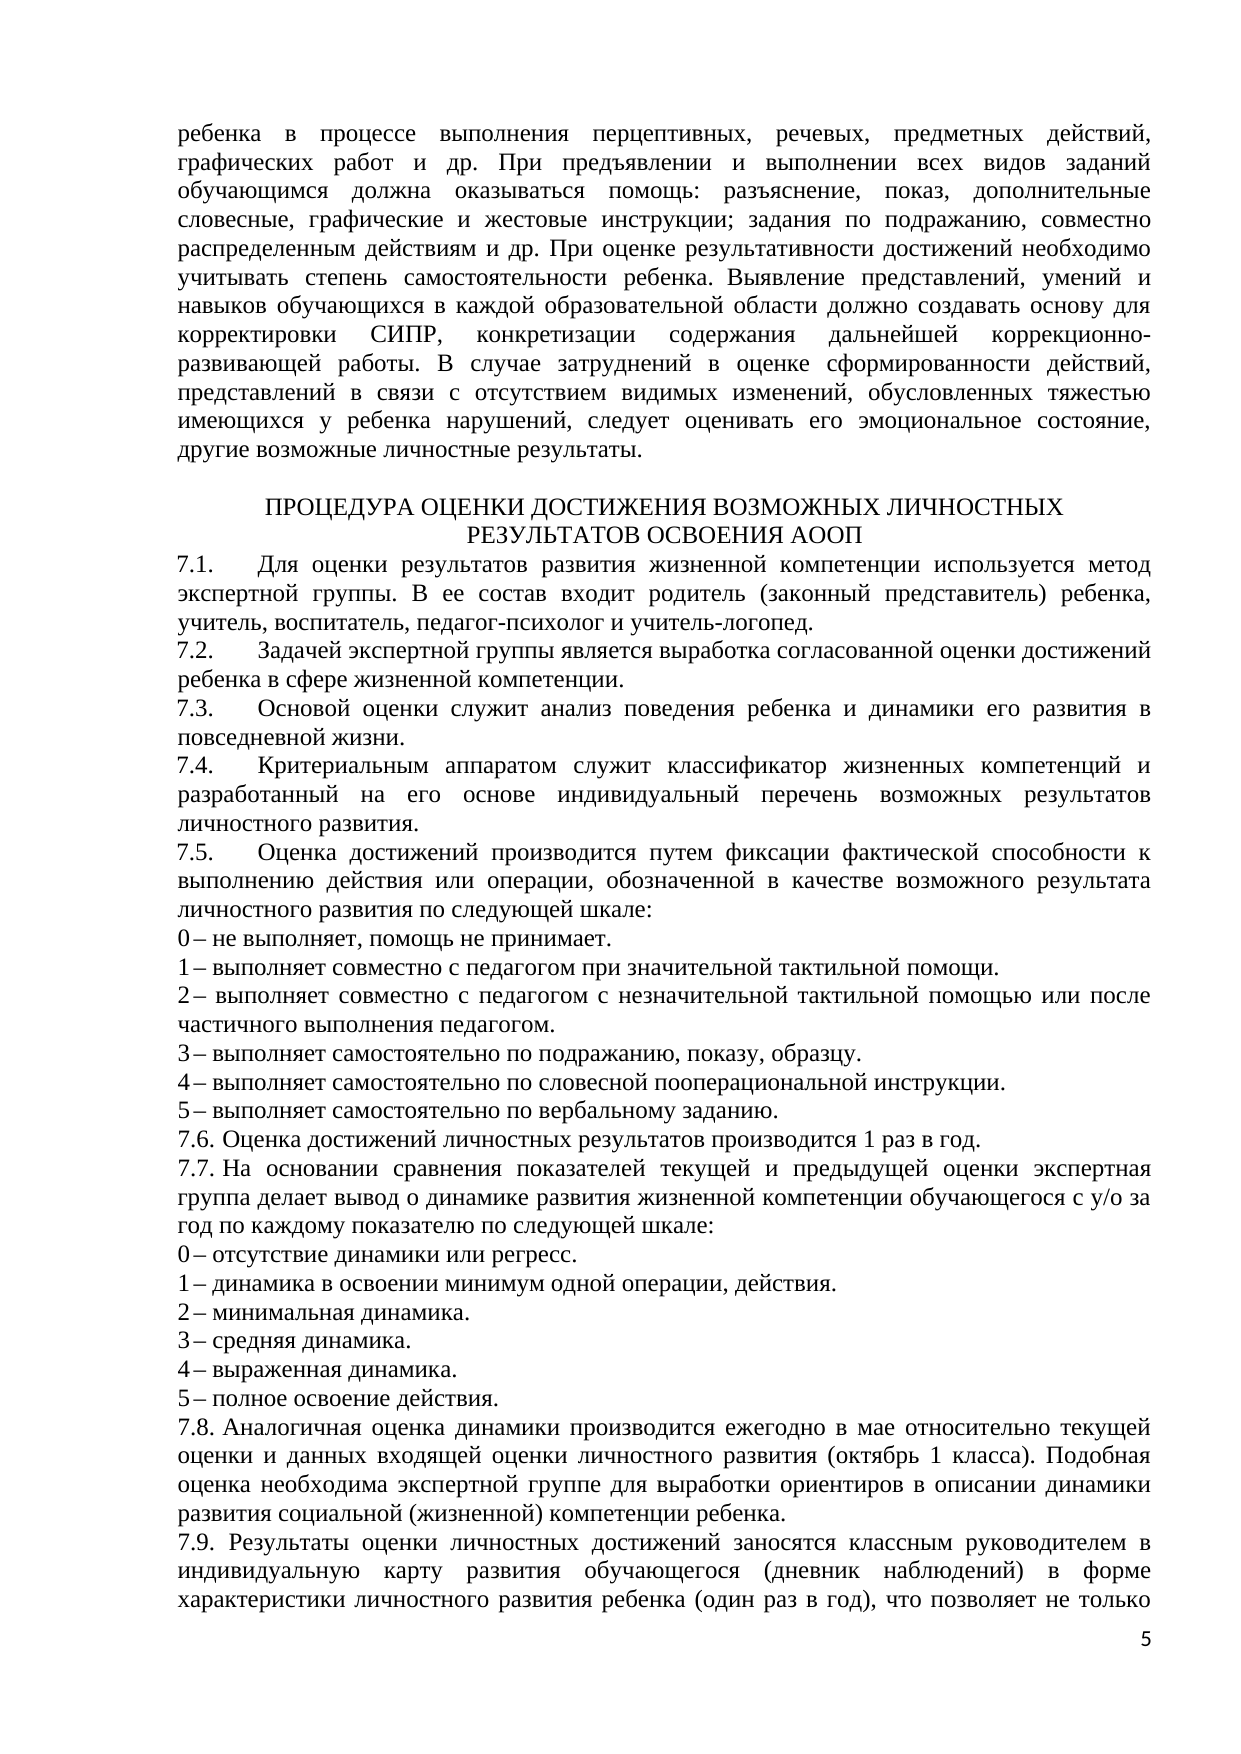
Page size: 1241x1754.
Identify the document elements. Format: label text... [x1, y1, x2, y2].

text 7.3. Основой оценки служит анализ поведения ребенка и динамики его развития в повседневной жизни. [176, 693, 1152, 751]
text 4 – выраженная динамика. [177, 1354, 1152, 1383]
text 1 – выполняет совместно с педагогом при значительной тактильной помощи. [177, 952, 1152, 981]
text 7.7. На основании сравнения показателей текущей и предыдущей оценки экспертная группа делает вывод о динамике развития жизненной компетенции обучающегося с у/о за год по каждому показателю по следующей шкале: [177, 1153, 1152, 1239]
text 5 – полное освоение действия. [177, 1383, 1152, 1412]
text 7.6. Оценка достижений личностных результатов производится 1 раз в год. [177, 1124, 1152, 1153]
text 2 – минимальная динамика. [177, 1297, 1152, 1326]
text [177, 1527, 1152, 1613]
text 3 – выполняет самостоятельно по подражанию, показу, образцу. [177, 1038, 1152, 1067]
text 1 – динамика в освоении минимум одной операции, действия. [177, 1268, 1152, 1297]
text 7.5. Оценка достижений производится путем фиксации фактической способности к выполнению действия или операции, обозначенной в качестве возможного результата личностного развития по следующей шкале: [176, 837, 1152, 923]
text 4 – выполняет самостоятельно по словесной пооперациональной инструкции. [177, 1067, 1152, 1096]
text 0 – не выполняет, помощь не принимает. [177, 923, 1152, 952]
text 7.4. Критериальным аппаратом служит классификатор жизненных компетенций и разработанный на его основе индивидуальный перечень возможных результатов личностного развития. [176, 751, 1152, 837]
text 7.2. Задачей экспертной группы является выработка согласованной оценки достижений ребенка в сфере жизненной компетенции. [176, 636, 1152, 693]
text 7.1. Для оценки результатов развития жизненной компетенции используется метод экспертной группы. В ее состав входит родитель (законный представитель) ребенка, учитель, воспитатель, педагог-психолог и учитель-логопед. [176, 549, 1152, 636]
text 0 – отсутствие динамики или регресс. [177, 1239, 1152, 1268]
text 5 – выполняет самостоятельно по вербальному заданию. [177, 1096, 1152, 1124]
text 7.8. Аналогичная оценка динамики производится ежегодно в мае относительно текущей оценки и данных входящей оценки личностного развития (октябрь 1 класса). Подобная оценка необходима экспертной группе для выработки ориентиров в описании динамики развития социальной (жизненной) компетенции ребенка. [177, 1412, 1152, 1527]
text 2 – выполняет совместно с педагогом с незначительной тактильной помощью или после частичного выполнения педагогом. [177, 981, 1152, 1038]
text 3 – средняя динамика. [177, 1326, 1152, 1354]
text ПРОЦЕДУРА ОЦЕНКИ ДОСТИЖЕНИЯ ВОЗМОЖНЫХ ЛИЧНОСТНЫХ РЕЗУЛЬТАТОВ ОСВОЕНИЯ АООП [177, 492, 1152, 549]
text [177, 118, 1152, 463]
